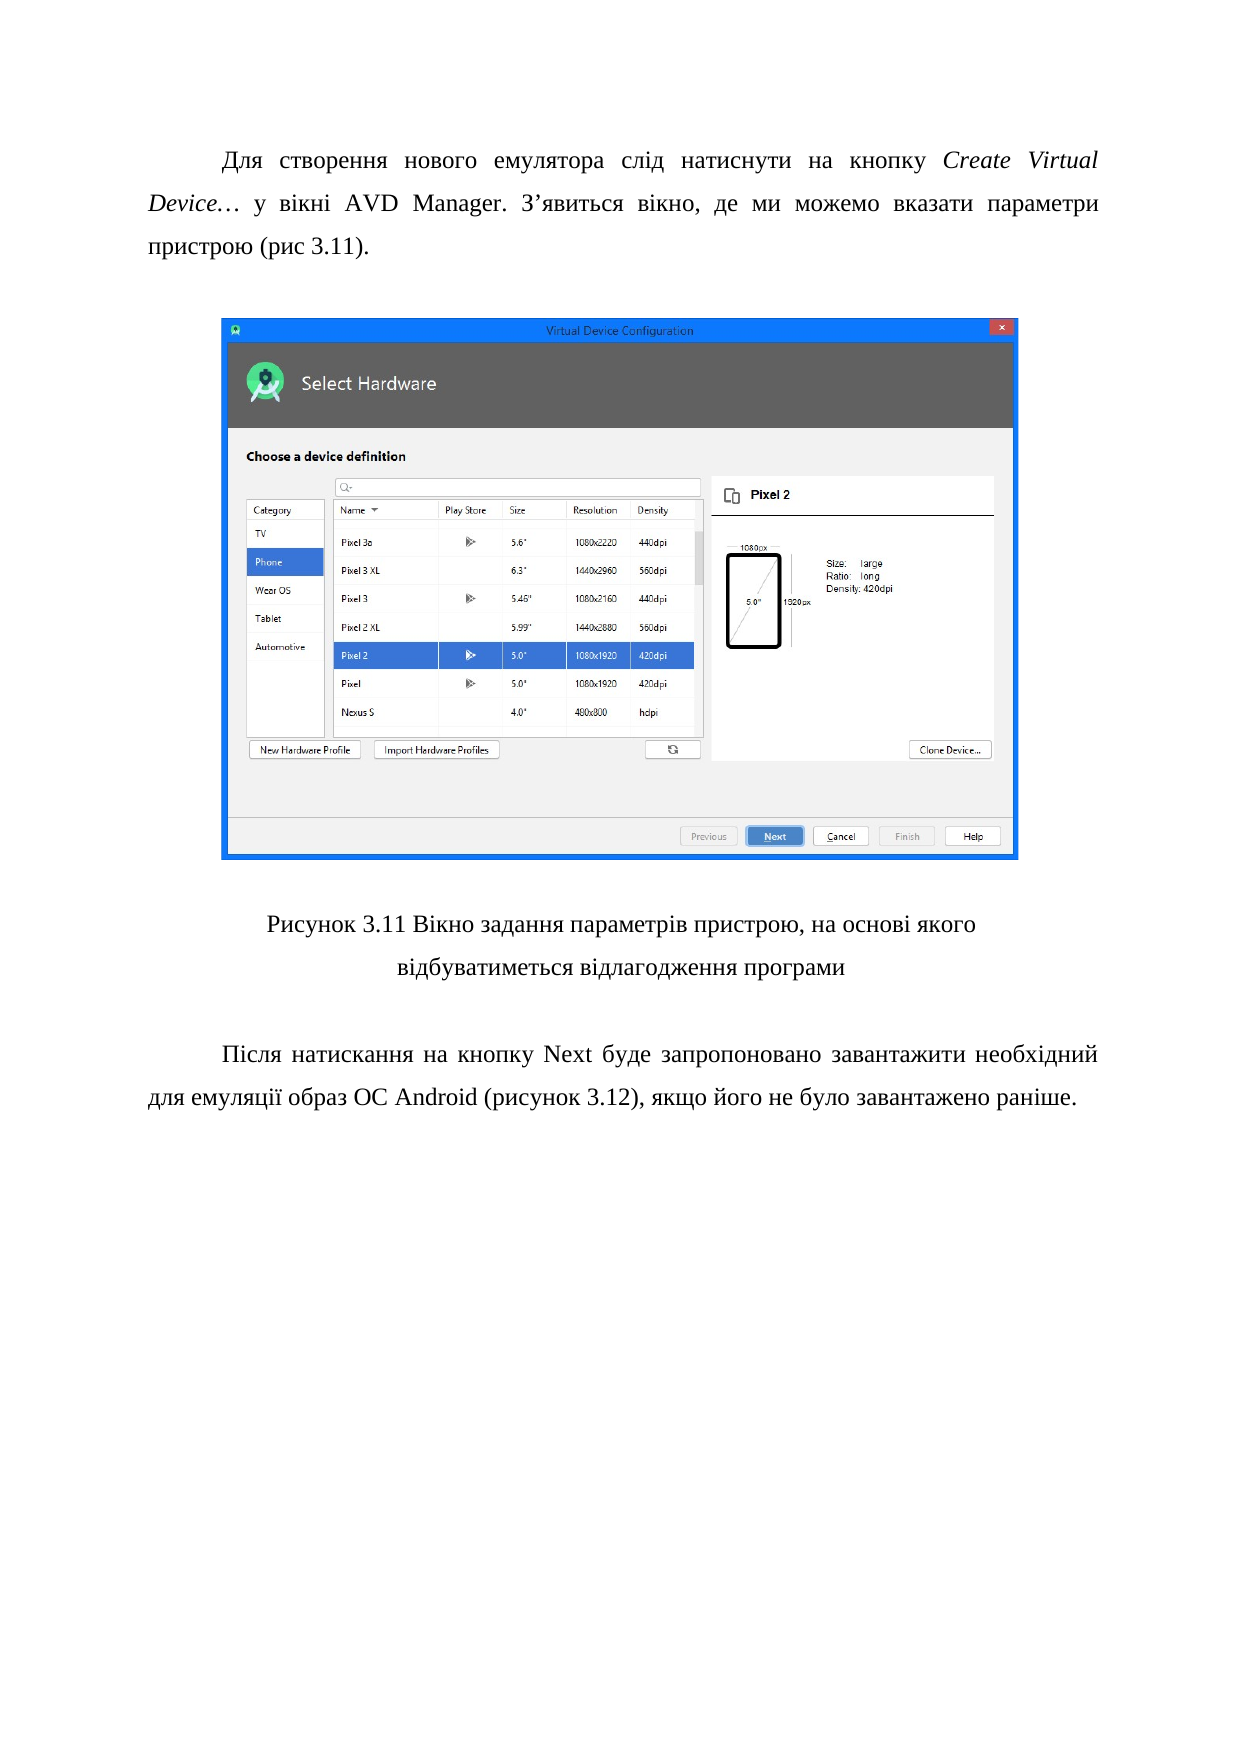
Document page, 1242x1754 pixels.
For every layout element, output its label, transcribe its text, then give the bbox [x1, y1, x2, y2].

text Після натискання на кнопку Next буде запропоновано завантажити необхідний для емуляції образ ОС Android (рисунок 3.12), якщо його не було завантажено раніше. [148, 1039, 1098, 1110]
picture [221, 318, 1019, 860]
text Рисунок 3.11 Вікно задання параметрів пристрою, на основі якого відбуватиметься відлагодження програми [266, 909, 979, 981]
text Для створення нового емулятора слід натиснути на кнопку Create Virtual Device… у вікні AVD Manager. З’явиться вікно, де ми можемо вказати параметри пристрою (рис 3.11). [148, 145, 1099, 260]
